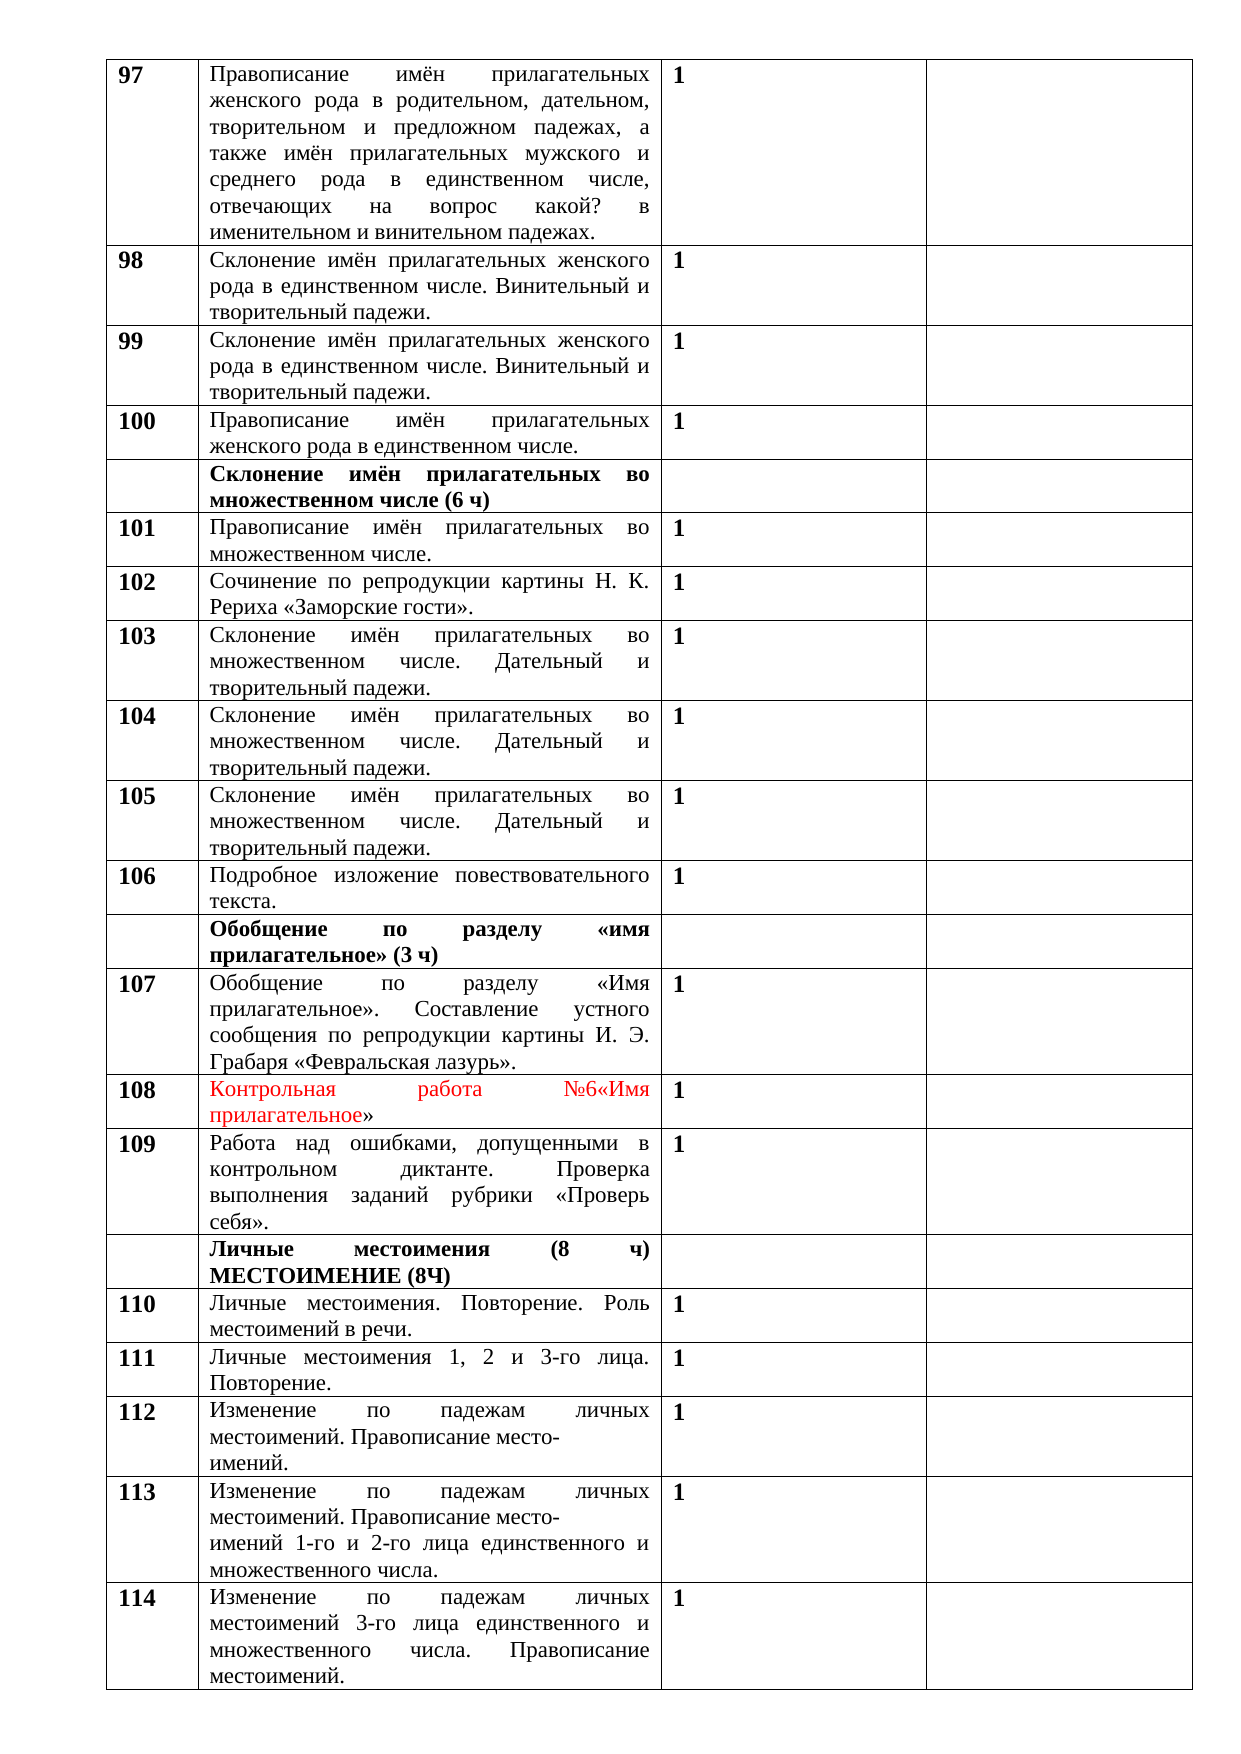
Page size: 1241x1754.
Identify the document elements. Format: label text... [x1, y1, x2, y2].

table_cell [927, 1235, 1192, 1288]
table_cell 1 [662, 701, 926, 780]
table_cell Личные местоимения. Повторение. Роль местоимений в речи. [199, 1289, 661, 1342]
table_cell Склонение имён прилагательных во множественном числе. Дательный и творительный падежи. [199, 701, 661, 780]
table_cell 99 [107, 326, 198, 405]
table_cell 1 [662, 621, 926, 700]
table_cell 1 [662, 513, 926, 566]
table_cell 100 [107, 406, 198, 458]
table_cell [927, 1129, 1192, 1234]
table_cell 110 [107, 1289, 198, 1342]
table_cell Изменение по падежам личных местоимений. Правописание место- имений 1-го и 2-го лица единственного и множественного числа. [199, 1477, 661, 1582]
table_cell 1 [662, 1583, 926, 1688]
table_cell 1 [662, 1397, 926, 1476]
table_cell Склонение имён прилагательных женского рода в единственном числе. Винительный и творительный падежи. [199, 246, 661, 325]
table_cell [927, 701, 1192, 780]
table_cell Правописание имён прилагательных женского рода в родительном, дательном, творительном и предложном падежах, а также имён прилагательных мужского и среднего рода в единственном числе, отвечающих на вопрос какой? в именительном и винительном падежах. [199, 60, 661, 244]
table_cell [927, 567, 1192, 620]
table_cell [662, 1235, 926, 1288]
table_cell [927, 621, 1192, 700]
table_cell 105 [107, 781, 198, 860]
table_cell Склонение имён прилагательных во множественном числе (6 ч) [199, 460, 661, 512]
table_cell 1 [662, 60, 926, 244]
table_cell 1 [662, 861, 926, 914]
table_cell Сочинение по репродукции картины Н. К. Рериха «Заморские гости». [199, 567, 661, 620]
table_cell 1 [662, 969, 926, 1074]
table_cell [927, 1343, 1192, 1396]
table_cell [927, 460, 1192, 512]
table_cell [927, 246, 1192, 325]
table_cell 108 [107, 1075, 198, 1128]
table_cell 111 [107, 1343, 198, 1396]
table_cell [927, 969, 1192, 1074]
table_cell [927, 326, 1192, 405]
table_cell Склонение имён прилагательных женского рода в единственном числе. Винительный и творительный падежи. [199, 326, 661, 405]
table_cell 109 [107, 1129, 198, 1234]
table_cell [927, 1289, 1192, 1342]
table_cell [927, 1075, 1192, 1128]
table_cell [662, 460, 926, 512]
table_cell [927, 861, 1192, 914]
table_cell 1 [662, 246, 926, 325]
table_cell [662, 915, 926, 968]
table_cell Обобщение по разделу «Имя прилагательное». Составление устного сообщения по репродукции картины И. Э. Грабаря «Февральская лазурь». [199, 969, 661, 1074]
table_cell 1 [662, 1075, 926, 1128]
table_cell [927, 781, 1192, 860]
table_cell [927, 915, 1192, 968]
table_cell Контрольная работа №6«Имя прилагательное» [199, 1075, 661, 1128]
table_cell [927, 406, 1192, 458]
table_cell 104 [107, 701, 198, 780]
table_cell [927, 60, 1192, 244]
table_cell [107, 1235, 198, 1288]
table_cell 97 [107, 60, 198, 244]
table_cell Личные местоимения 1, 2 и 3-го лица. Повторение. [199, 1343, 661, 1396]
table_cell 114 [107, 1583, 198, 1688]
table_cell Изменение по падежам личных местоимений 3-го лица единственного и множественного числа. Правописание местоимений. [199, 1583, 661, 1688]
table_cell 107 [107, 969, 198, 1074]
table_cell 1 [662, 1477, 926, 1582]
table_cell 106 [107, 861, 198, 914]
table_cell [927, 1397, 1192, 1476]
table_cell [107, 915, 198, 968]
table_cell 102 [107, 567, 198, 620]
table_cell [107, 460, 198, 512]
table_cell Изменение по падежам личных местоимений. Правописание место- имений. [199, 1397, 661, 1476]
table_cell Личные местоимения (8 ч) МЕСТОИМЕНИЕ (8Ч) [199, 1235, 661, 1288]
table_cell 101 [107, 513, 198, 566]
table_cell 98 [107, 246, 198, 325]
table_cell [927, 1477, 1192, 1582]
table_cell Обобщение по разделу «имя прилагательное» (3 ч) [199, 915, 661, 968]
table_cell [927, 1583, 1192, 1688]
table_cell 113 [107, 1477, 198, 1582]
table_cell 1 [662, 406, 926, 458]
table_cell Правописание имён прилагательных женского рода в единственном числе. [199, 406, 661, 458]
table_cell Склонение имён прилагательных во множественном числе. Дательный и творительный падежи. [199, 621, 661, 700]
table_cell 1 [662, 781, 926, 860]
table_cell 112 [107, 1397, 198, 1476]
table_cell 1 [662, 1289, 926, 1342]
table_cell 1 [662, 567, 926, 620]
table_cell Подробное изложение повествовательного текста. [199, 861, 661, 914]
table_cell 1 [662, 1343, 926, 1396]
table_cell Правописание имён прилагательных во множественном числе. [199, 513, 661, 566]
table_cell Склонение имён прилагательных во множественном числе. Дательный и творительный падежи. [199, 781, 661, 860]
table_cell 1 [662, 326, 926, 405]
table_cell [927, 513, 1192, 566]
table_cell 1 [662, 1129, 926, 1234]
table_cell 103 [107, 621, 198, 700]
table_cell Работа над ошибками, допущенными в контрольном диктанте. Проверка выполнения заданий рубрики «Проверь себя». [199, 1129, 661, 1234]
